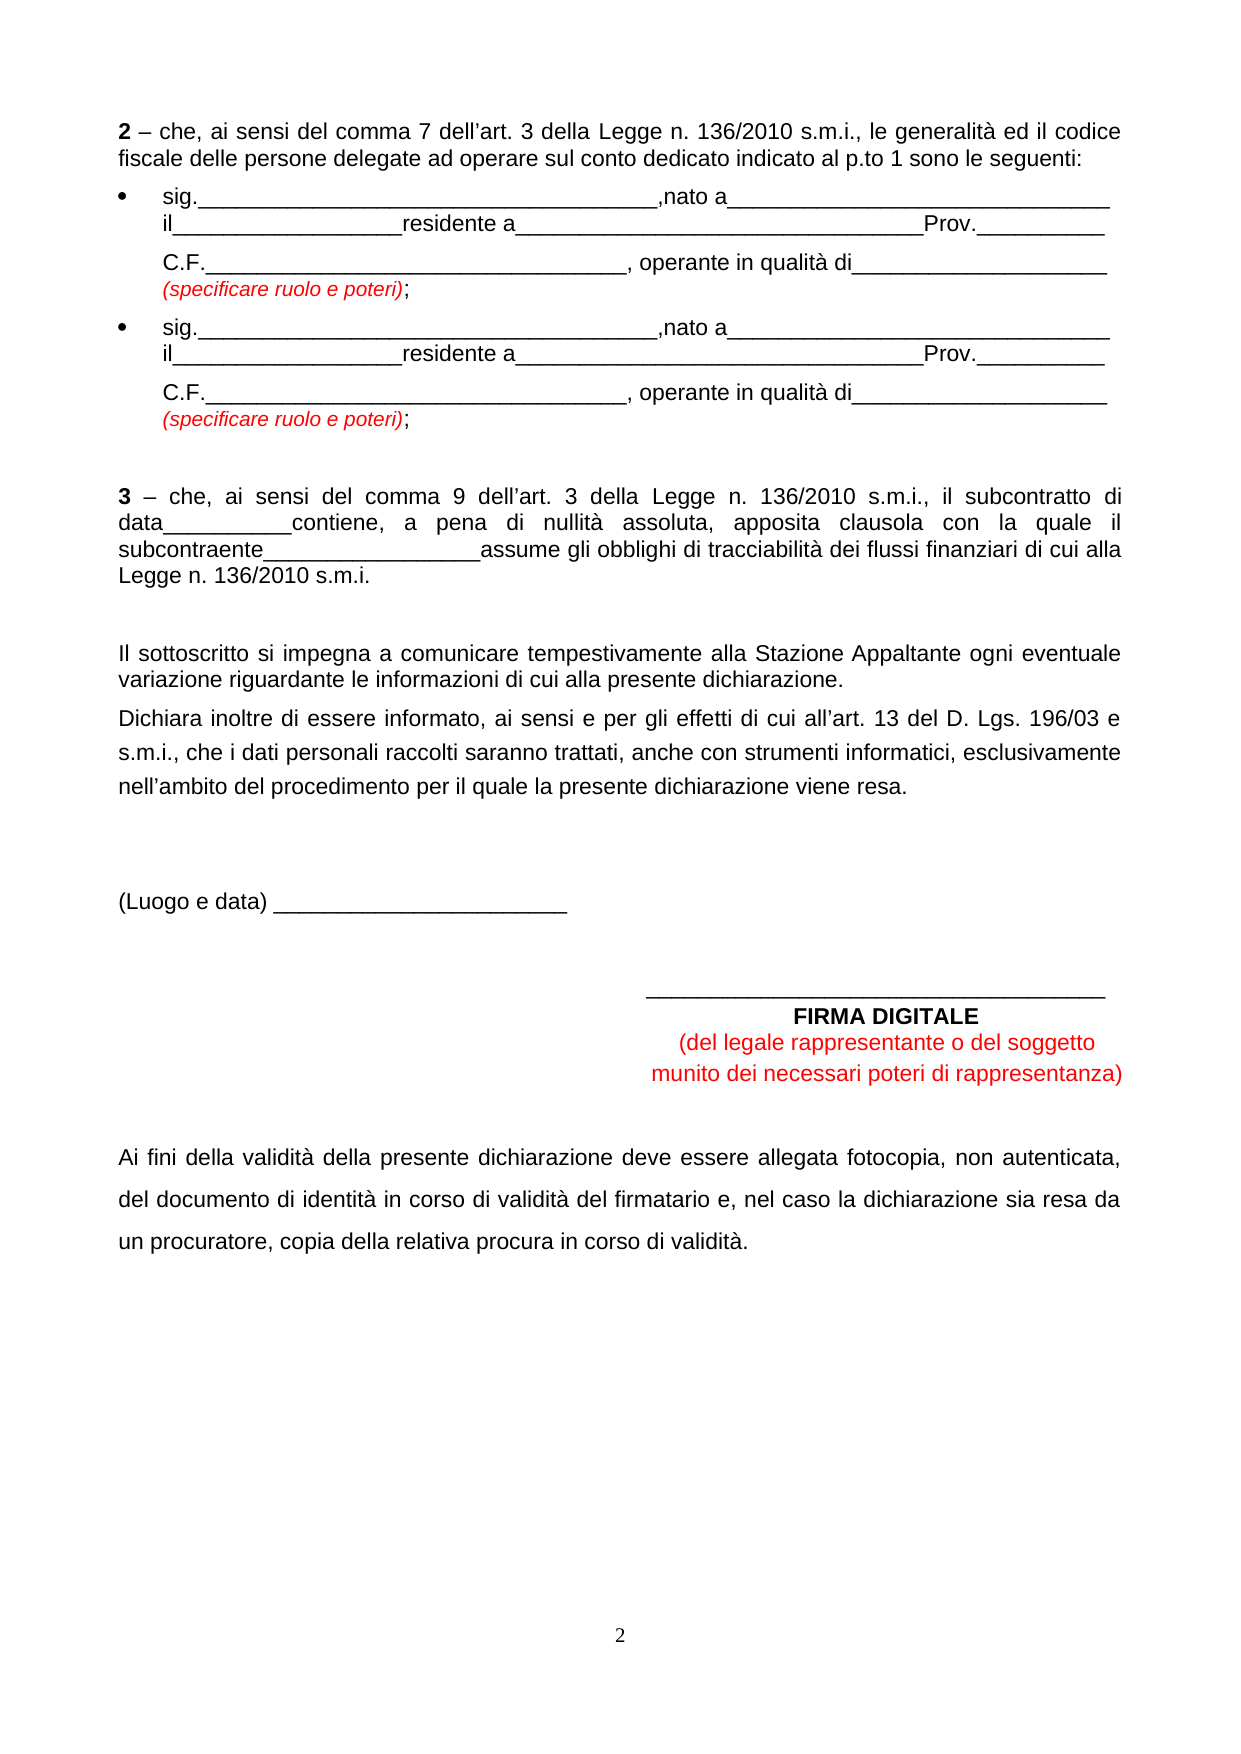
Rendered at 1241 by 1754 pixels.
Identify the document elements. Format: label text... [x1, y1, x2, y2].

text (Luogo e data) _______________________ [118, 876, 1124, 918]
text C.F._________________________________, operante in qualità di____________________ (specificare ruolo e poteri); [162, 379, 1122, 432]
text FIRMA DIGITALE [650, 1003, 1122, 1029]
text Ai fini della validità della presente dichiarazione deve essere allegata fotocopia, non autenticata, del documento di identità in corso di validità del firmatario e, nel caso la dichiarazione sia resa da un procuratore, copia della relativa procura in corso di validità. [118, 1132, 1122, 1257]
text C.F._________________________________, operante in qualità di____________________ (specificare ruolo e poteri); [162, 248, 1122, 301]
list sig.____________________________________,nato a______________________________ il__________________residente a________________________________Prov.__________ [118, 183, 1122, 236]
text ____________________________________ [646, 961, 1124, 1003]
text Il sottoscritto si impegna a comunicare tempestivamente alla Stazione Appaltante ogni eventuale variazione riguardante le informazioni di cui alla presente dichiarazione. [118, 640, 1122, 692]
text Dichiara inoltre di essere informato, ai sensi e per gli effetti di cui all’art. 13 del D. Lgs. 196/03 e s.m.i., che i dati personali raccolti saranno trattati, anche con strumenti informatici, esclusivamente nell’ambito del procedimento per il quale la presente dichiarazione viene resa. [118, 705, 1122, 800]
list sig.____________________________________,nato a______________________________ il__________________residente a________________________________Prov.__________ [118, 314, 1122, 366]
text 2 – che, ai sensi del comma 7 dell’art. 3 della Legge n. 136/2010 s.m.i., le generalità ed il codice fiscale delle persone delegate ad operare sul conto dedicato indicato al p.to 1 sono le seguenti: [118, 118, 1122, 171]
text 3 – che, ai sensi del comma 9 dell’art. 3 della Legge n. 136/2010 s.m.i., il subcontratto di data__________contiene, a pena di nullità assoluta, apposita clausola con la quale il subcontraente_________________assume gli obblighi di tracciabilità dei flussi finanziari di cui alla Legge n. 136/2010 s.m.i. [118, 483, 1122, 588]
text (del legale rappresentante o del soggetto munito dei necessari poteri di rappresentanza) [650, 1029, 1124, 1086]
